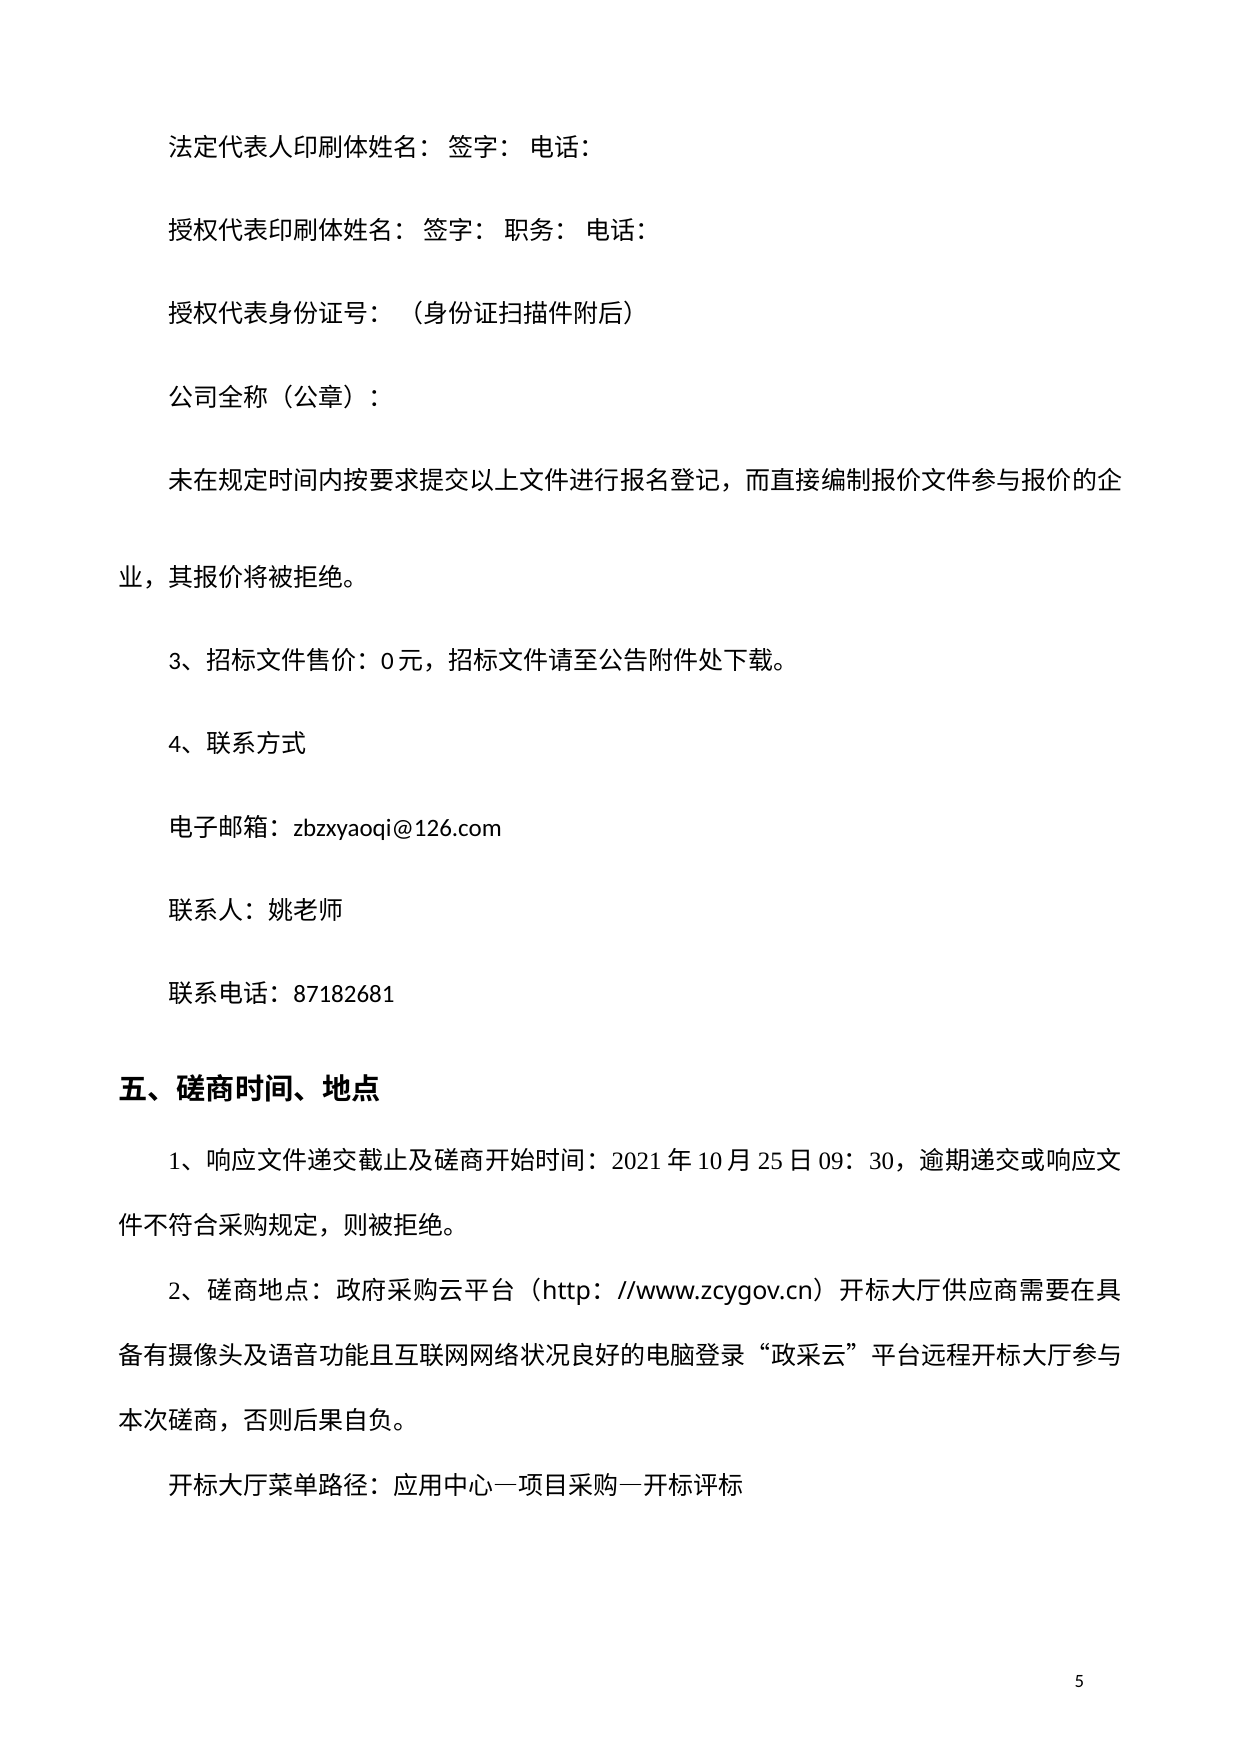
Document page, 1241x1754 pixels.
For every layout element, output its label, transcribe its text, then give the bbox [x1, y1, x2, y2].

text 2、磋商地点：政府采购云平台（http：//www.zcygov.cn）开标大厅供应商需要在具备有摄像头及语音功能且互联网网络状况良好的电脑登录“政采云”平台远程开标大厅参与本次磋商，否则后果自负。 [118, 1256, 1122, 1451]
text 3、招标文件售价：0元，招标文件请至公告附件处下载。 [118, 626, 1122, 691]
text 授权代表身份证号： （身份证扫描件附后） [118, 279, 1122, 344]
text 联系人：姚老师 [118, 876, 1122, 941]
text 电子邮箱：zbzxyaoqi@126.com [118, 793, 1122, 858]
text 联系电话：87182681 [118, 959, 1122, 1024]
text 4、联系方式 [118, 709, 1122, 774]
text 1、响应文件递交截止及磋商开始时间：2021年10月25日09：30，逾期递交或响应文件不符合采购规定，则被拒绝。 [118, 1126, 1122, 1256]
text 开标大厅菜单路径：应用中心—项目采购—开标评标 [118, 1451, 1122, 1516]
text 法定代表人印刷体姓名： 签字： 电话： [118, 113, 1122, 178]
text 授权代表印刷体姓名： 签字： 职务： 电话： [118, 196, 1122, 261]
text 未在规定时间内按要求提交以上文件进行报名登记，而直接编制报价文件参与报价的企业，其报价将被拒绝。 [118, 446, 1122, 608]
text 公司全称（公章）： [118, 363, 1122, 428]
text 五、磋商时间、地点 [118, 1054, 1122, 1119]
